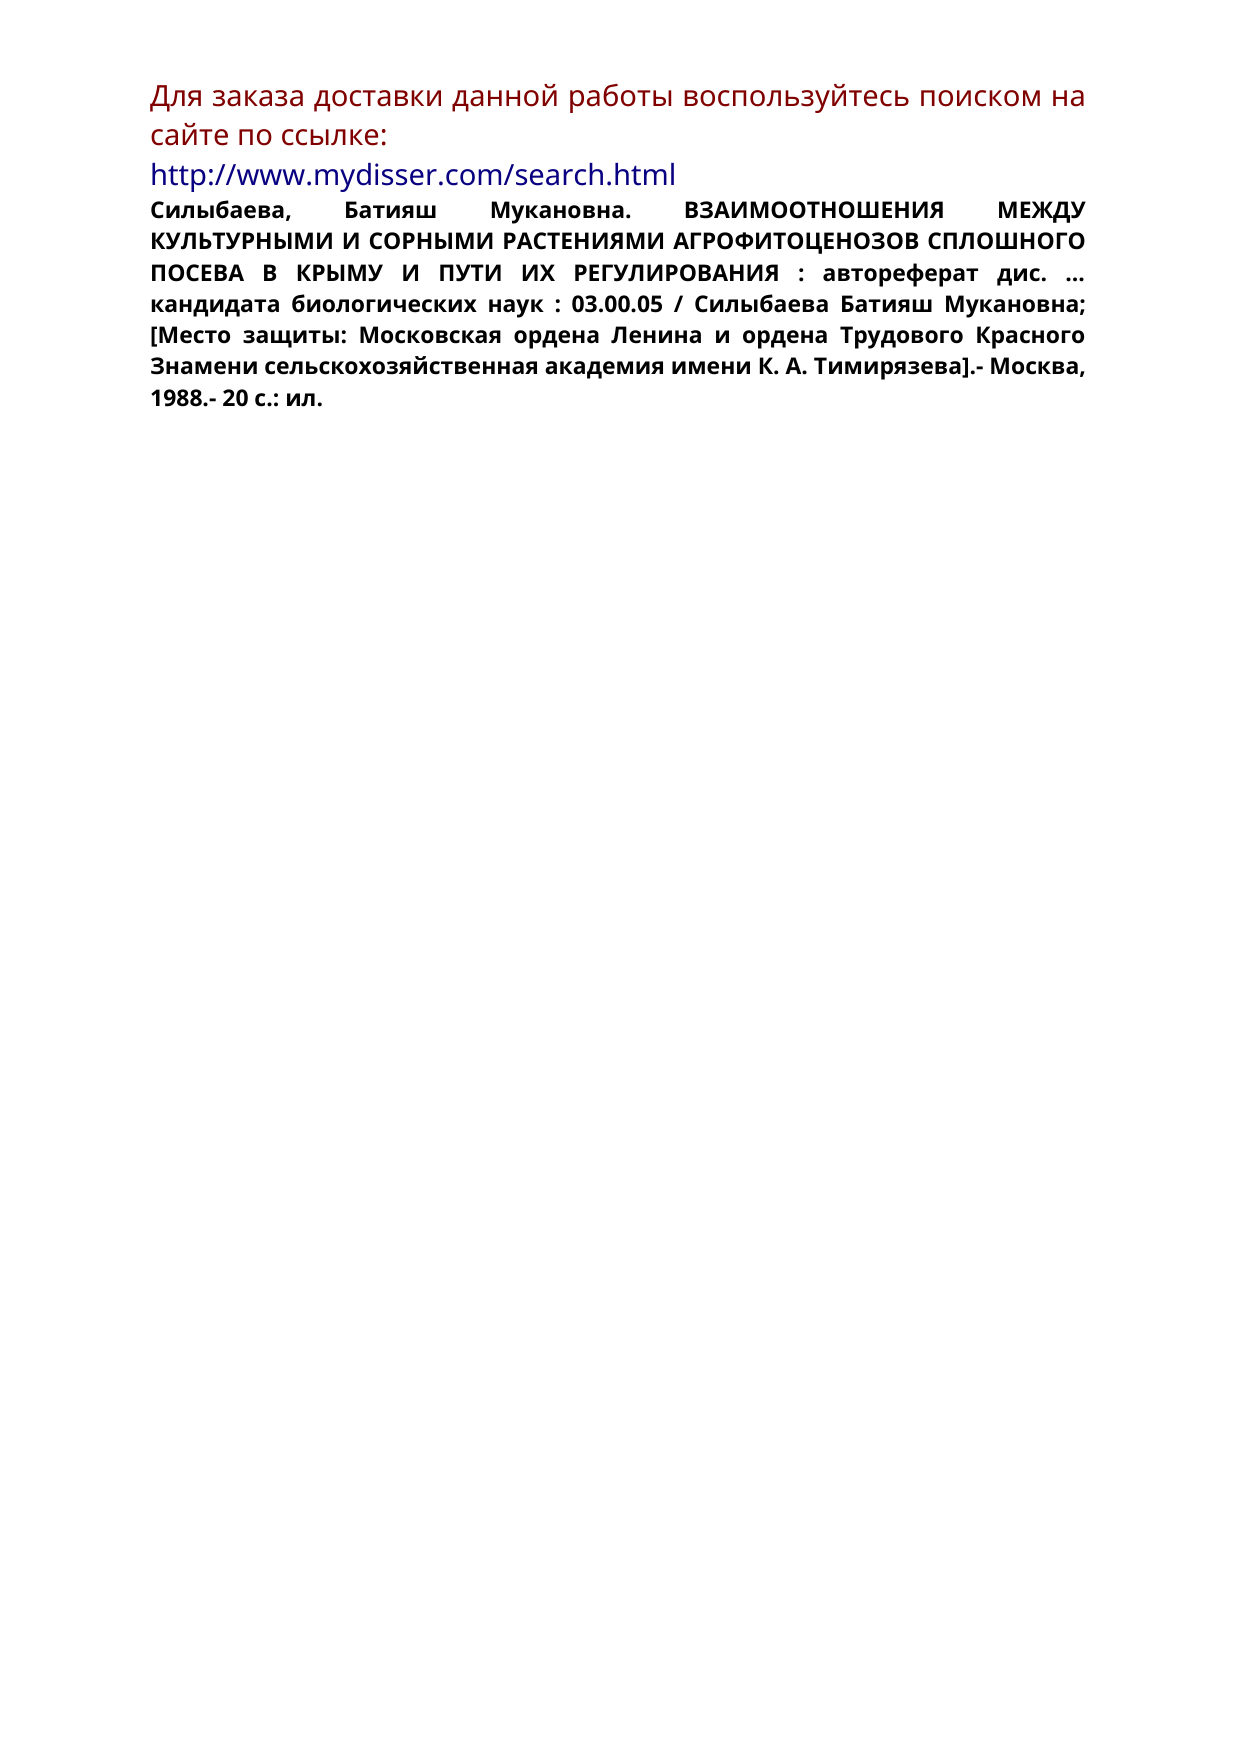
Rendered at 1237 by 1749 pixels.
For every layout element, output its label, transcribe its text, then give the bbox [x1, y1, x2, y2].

text Силыбаева, Батияш Мукановна. ВЗАИМООТНОШЕНИЯ МЕЖДУ КУЛЬТУРНЫМИ И СОРНЫМИ РАСТЕНИЯМИ АГРОФИТОЦЕНОЗОВ СПЛОШНОГО ПОСЕВА В КРЫМУ И ПУТИ ИХ РЕГУЛИРОВАНИЯ : автореферат дис. ... кандидата биологических наук : 03.00.05 / Силыбаева Батияш Мукановна; [Место защиты: Московская ордена Ленина и ордена Трудового Красного Знамени сельскохозяйственная академия имени К. А. Тимирязева].- Москва, 1988.- 20 с.: ил. [150, 194, 1086, 413]
